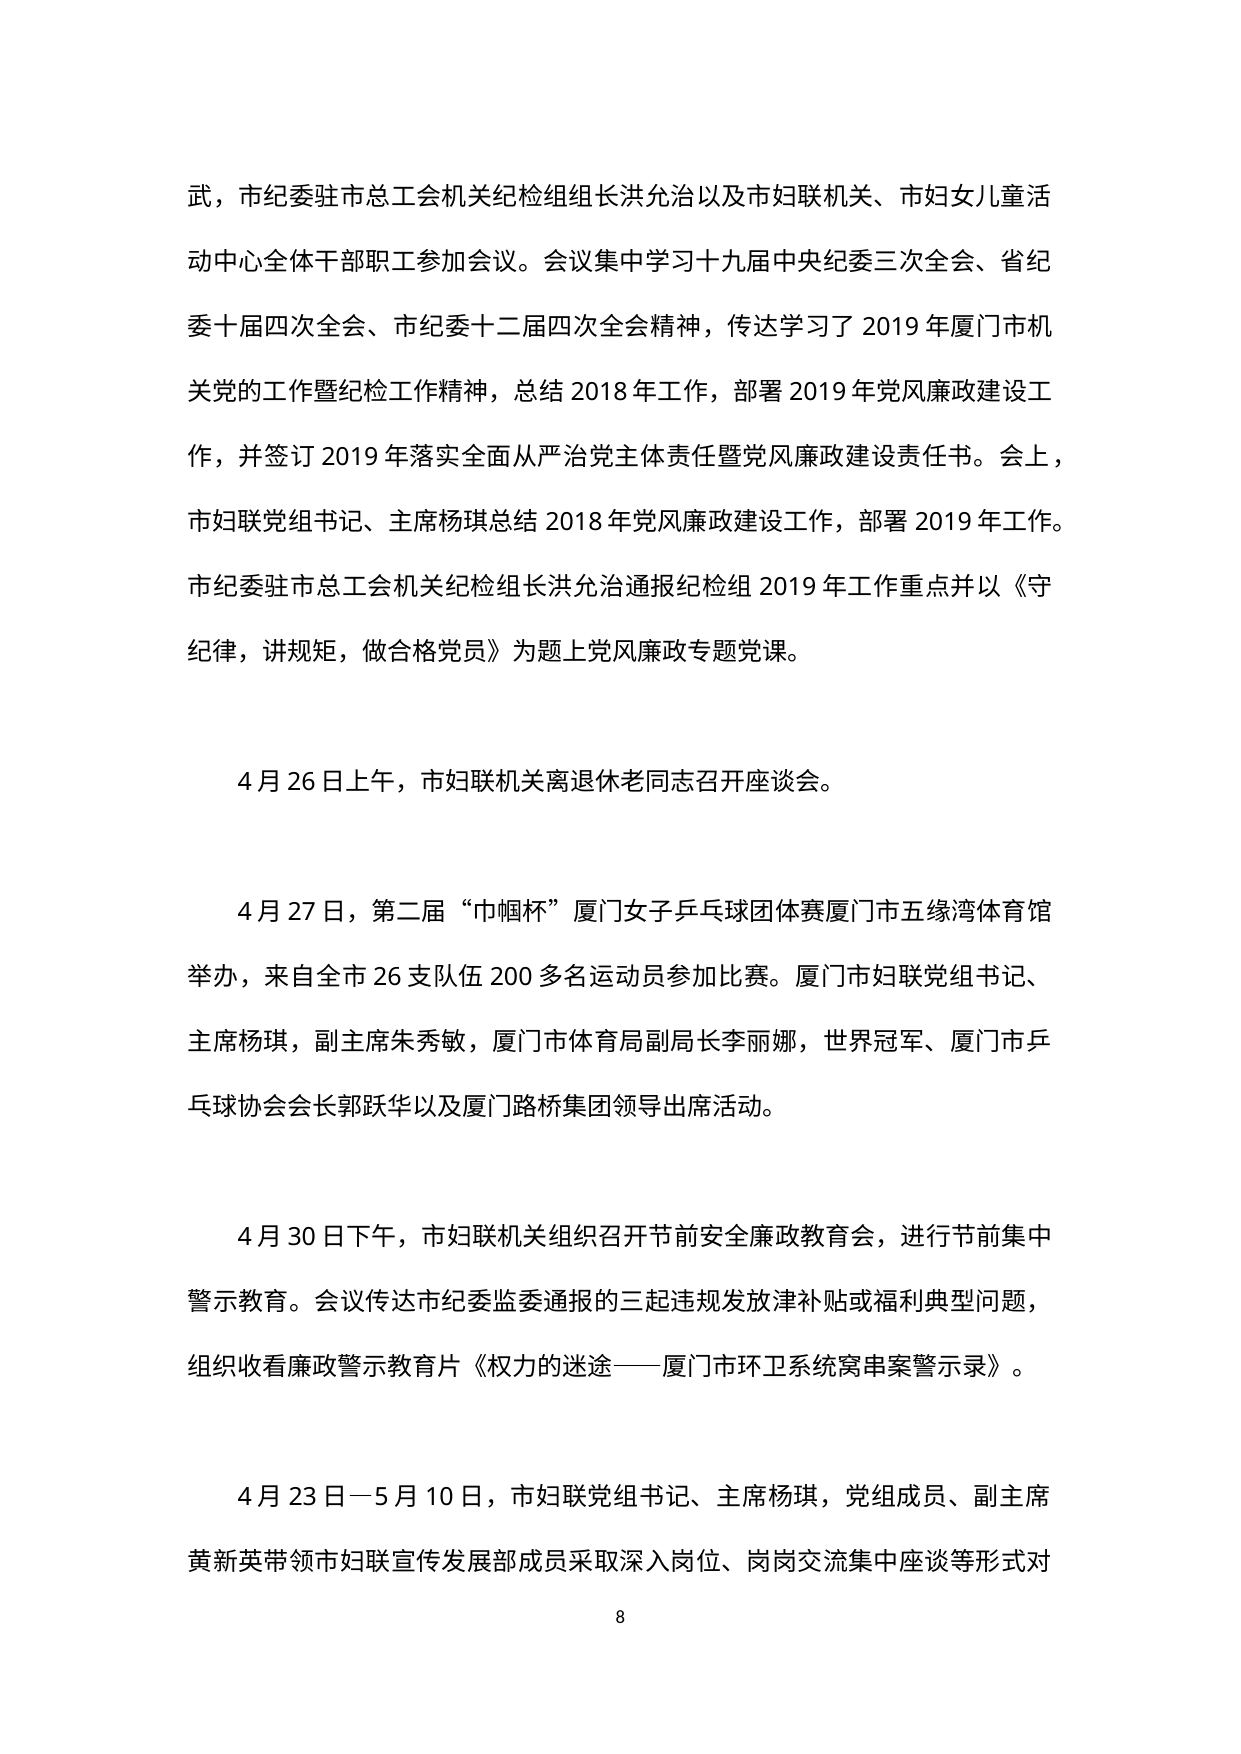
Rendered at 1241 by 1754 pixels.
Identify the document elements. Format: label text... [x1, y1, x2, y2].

text 4月26日上午，市妇联机关离退休老同志召开座谈会。 [187, 747, 1053, 812]
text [187, 162, 1053, 682]
text 4月30日下午，市妇联机关组织召开节前安全廉政教育会，进行节前集中警示教育。会议传达市纪委监委通报的三起违规发放津补贴或福利典型问题，组织收看廉政警示教育片《权力的迷途——厦门市环卫系统窝串案警示录》。 [187, 1202, 1053, 1397]
text 4月27日，第二届“巾帼杯”厦门女子乒乓球团体赛厦门市五缘湾体育馆举办，来自全市26支队伍200多名运动员参加比赛。厦门市妇联党组书记、主席杨琪，副主席朱秀敏，厦门市体育局副局长李丽娜，世界冠军、厦门市乒乓球协会会长郭跃华以及厦门路桥集团领导出席活动。 [187, 877, 1053, 1137]
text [187, 1462, 1053, 1592]
